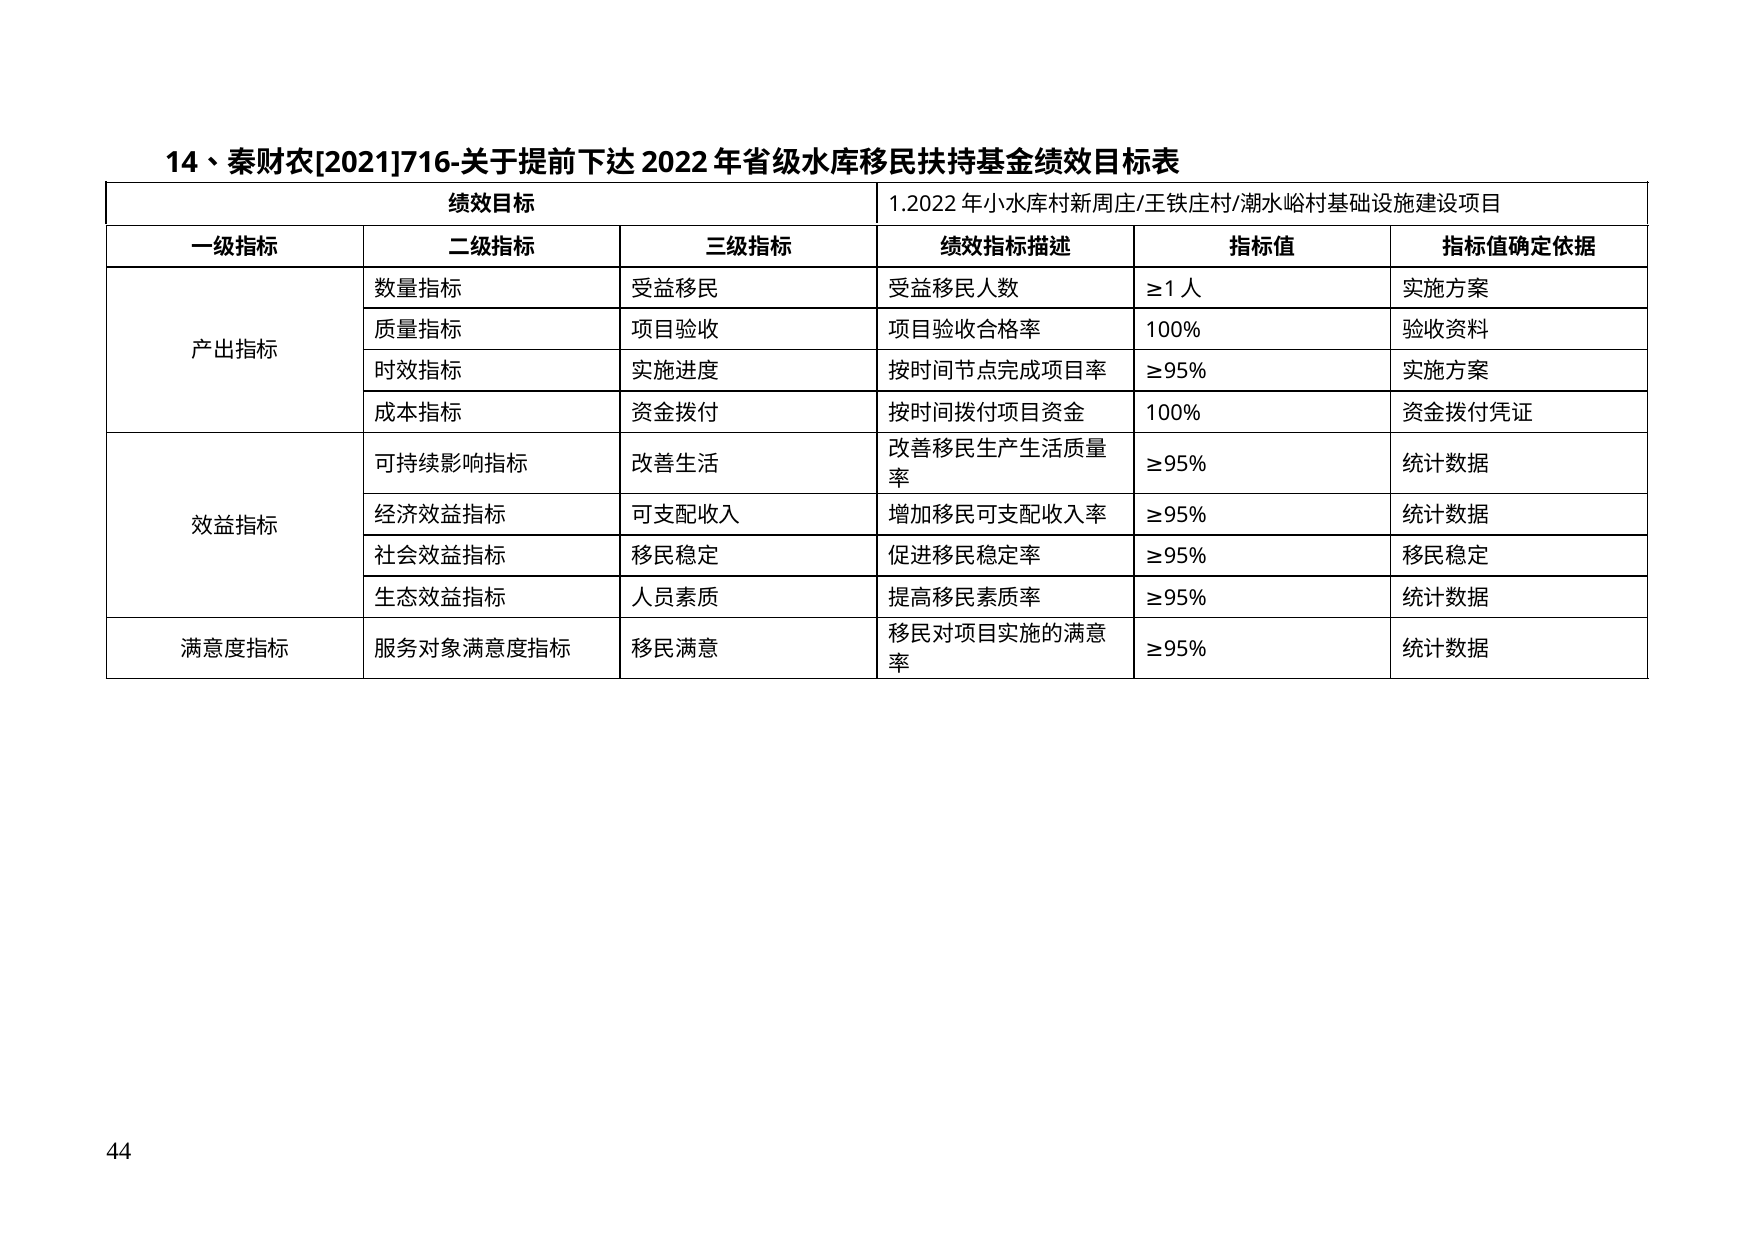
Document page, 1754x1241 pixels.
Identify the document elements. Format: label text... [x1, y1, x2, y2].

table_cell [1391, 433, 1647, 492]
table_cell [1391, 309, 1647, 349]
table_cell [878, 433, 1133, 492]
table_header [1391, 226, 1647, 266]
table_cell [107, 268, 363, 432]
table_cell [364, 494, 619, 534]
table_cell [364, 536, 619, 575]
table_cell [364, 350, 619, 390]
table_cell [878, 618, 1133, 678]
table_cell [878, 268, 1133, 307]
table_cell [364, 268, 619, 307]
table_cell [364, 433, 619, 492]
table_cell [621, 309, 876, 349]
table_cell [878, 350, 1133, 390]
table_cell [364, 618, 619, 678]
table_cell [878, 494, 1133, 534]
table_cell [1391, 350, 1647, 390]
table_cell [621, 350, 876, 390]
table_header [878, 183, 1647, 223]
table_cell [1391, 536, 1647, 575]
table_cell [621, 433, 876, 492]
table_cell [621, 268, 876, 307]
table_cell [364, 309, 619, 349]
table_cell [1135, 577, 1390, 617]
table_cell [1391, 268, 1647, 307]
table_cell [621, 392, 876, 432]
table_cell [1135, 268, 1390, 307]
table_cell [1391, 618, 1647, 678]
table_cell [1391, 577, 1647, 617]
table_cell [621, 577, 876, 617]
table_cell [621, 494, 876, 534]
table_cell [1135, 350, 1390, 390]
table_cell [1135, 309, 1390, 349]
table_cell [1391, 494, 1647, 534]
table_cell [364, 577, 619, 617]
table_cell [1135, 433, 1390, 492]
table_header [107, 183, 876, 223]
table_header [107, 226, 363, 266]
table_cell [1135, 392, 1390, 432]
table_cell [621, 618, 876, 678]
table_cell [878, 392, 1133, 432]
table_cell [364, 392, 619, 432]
text 14、秦财农[2021]716-关于提前下达2022年省级水库移民扶持基金绩效目标表 [106, 142, 1648, 181]
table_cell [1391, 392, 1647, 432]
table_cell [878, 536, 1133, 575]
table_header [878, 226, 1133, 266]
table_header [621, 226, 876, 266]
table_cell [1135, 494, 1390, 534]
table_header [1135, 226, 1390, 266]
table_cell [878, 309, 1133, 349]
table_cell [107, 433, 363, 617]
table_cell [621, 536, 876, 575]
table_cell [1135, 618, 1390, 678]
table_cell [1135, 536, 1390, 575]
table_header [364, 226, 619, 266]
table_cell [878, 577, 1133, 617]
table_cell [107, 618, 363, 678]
